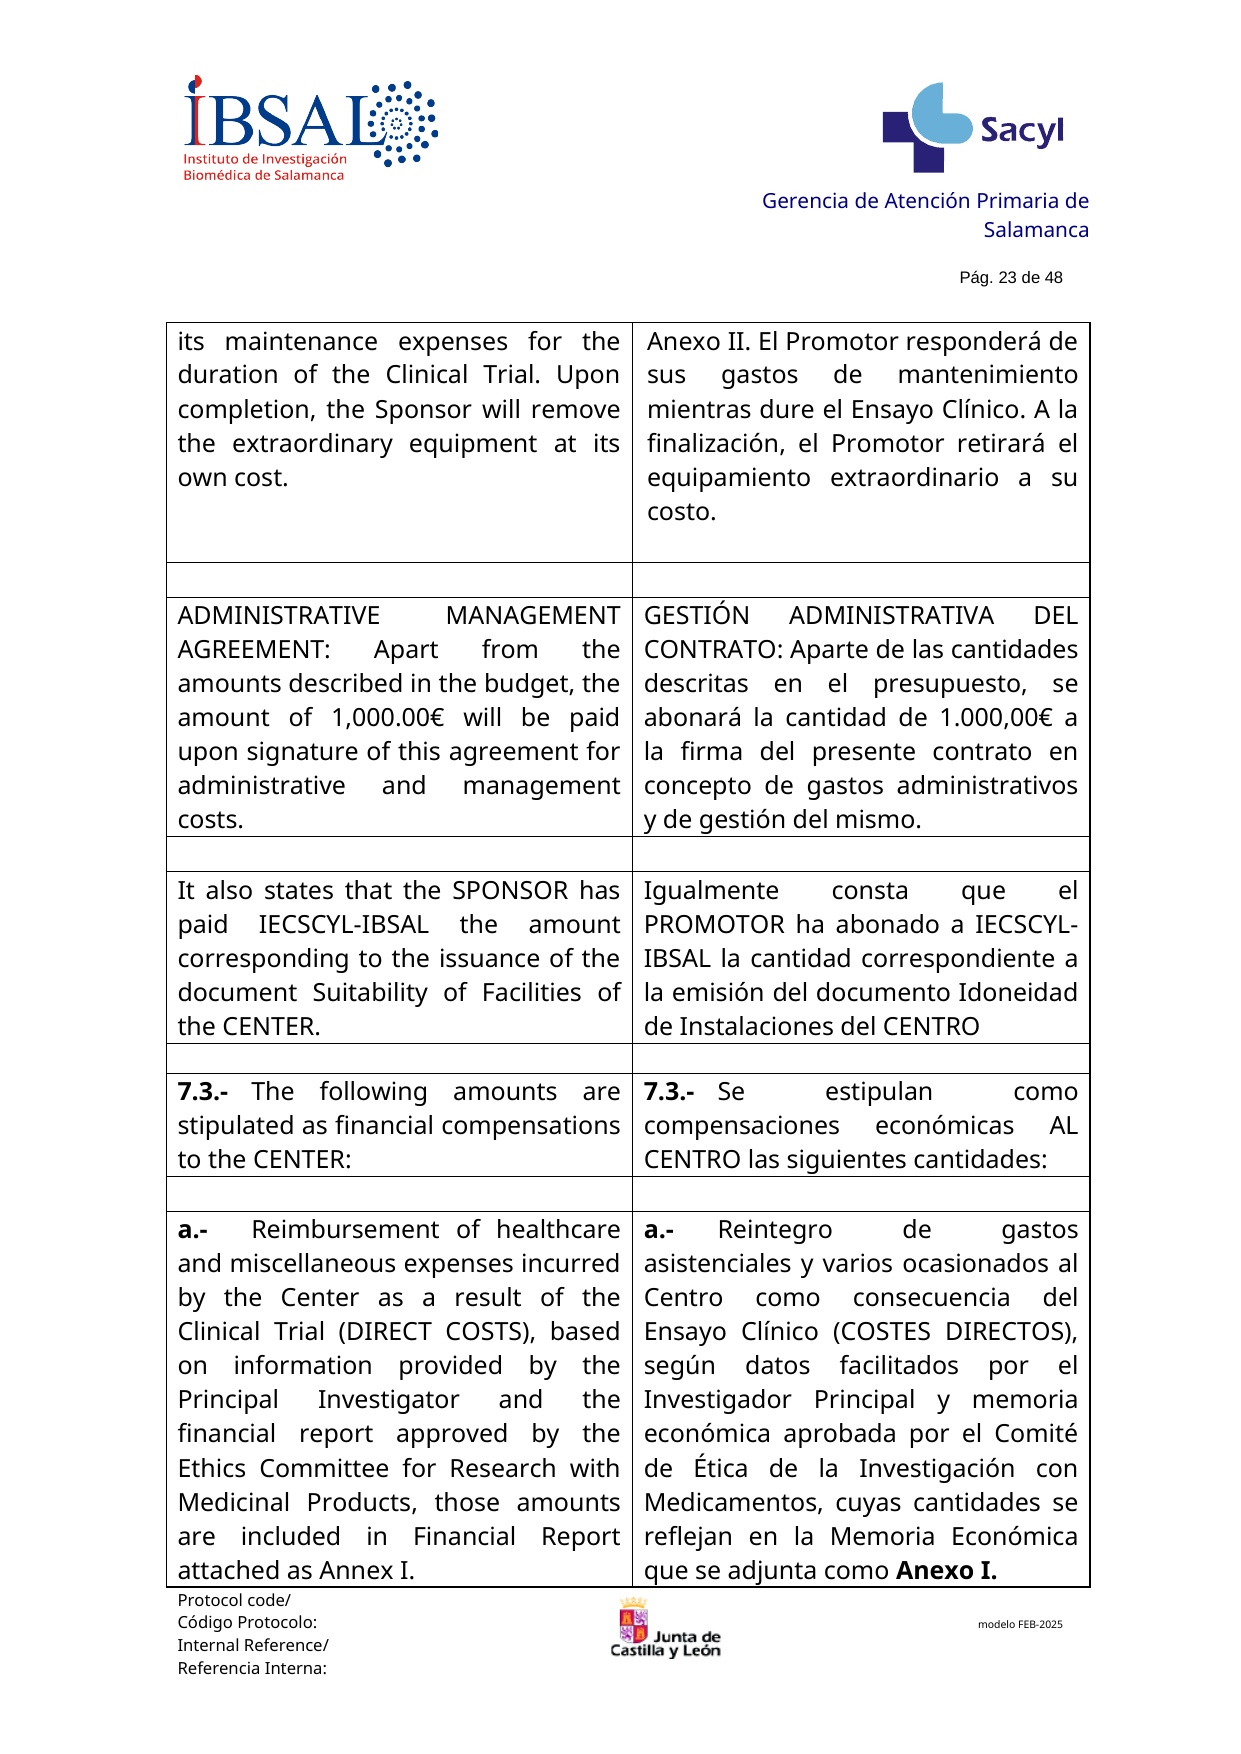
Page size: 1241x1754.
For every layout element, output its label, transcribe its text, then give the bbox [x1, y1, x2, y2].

table_cell [633, 1044, 1089, 1072]
table_cell [633, 837, 1089, 871]
table_cell [167, 837, 632, 871]
table_cell ADMINISTRATIVE MANAGEMENT AGREEMENT: Apart from the amounts described in the budget, the amount of 1,000.00€ will be paid upon signature of this agreement for administrative and management costs. [167, 598, 632, 836]
table_cell 7.3.- The following amounts are stipulated as financial compensations to the CENTER: [167, 1074, 632, 1176]
table_cell It also states that the SPONSOR has paid IECSCYL-IBSAL the amount corresponding to the issuance of the document Suitability of Facilities of the CENTER. [167, 872, 632, 1043]
table_cell 7.3.- Se estipulan como compensaciones económicas AL CENTRO las siguientes cantidades: [633, 1074, 1089, 1176]
table_cell [633, 1177, 1089, 1211]
table_cell [167, 563, 632, 597]
table_cell [167, 1177, 632, 1211]
table_cell [633, 563, 1089, 597]
picture [184, 75, 438, 180]
picture [597, 1590, 740, 1659]
table_cell GESTIÓN ADMINISTRATIVA DEL CONTRATO: Aparte de las cantidades descritas en el presupuesto, se abonará la cantidad de 1.000,00€ a la firma del presente contrato en concepto de gastos administrativos y de gestión del mismo. [633, 598, 1089, 836]
table_cell [167, 1044, 632, 1072]
table_cell Igualmente consta que el PROMOTOR ha abonado a IECSCYL-IBSAL la cantidad correspondiente a la emisión del documento Idoneidad de Instalaciones del CENTRO [633, 872, 1089, 1043]
